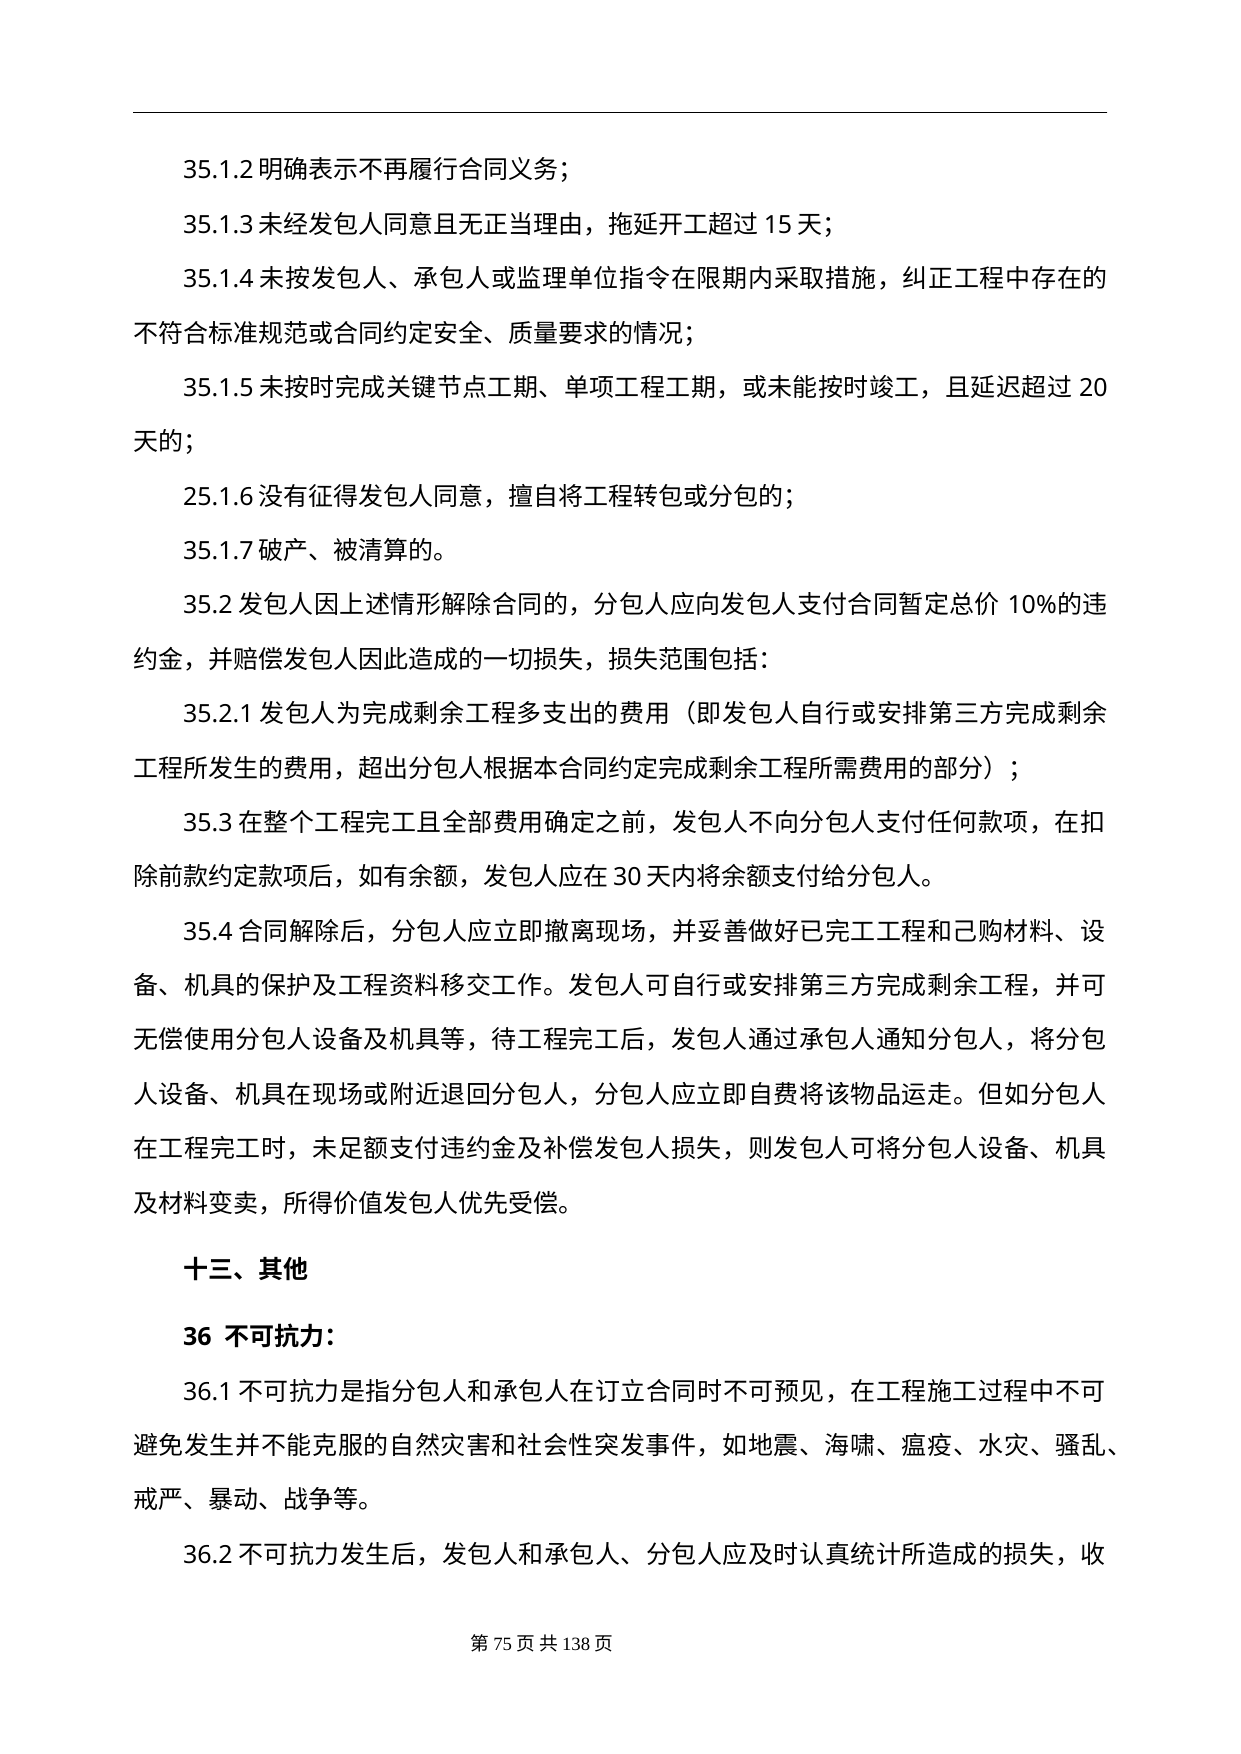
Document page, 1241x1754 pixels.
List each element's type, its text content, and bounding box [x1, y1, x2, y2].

text 36 不可抗力： [133, 1317, 1107, 1353]
text 35.2发包人因上述情形解除合同的，分包人应向发包人支付合同暂定总价10%的违约金，并赔偿发包人因此造成的一切损失，损失范围包括： [133, 585, 1107, 676]
text 35.1.2明确表示不再履行合同义务； [133, 150, 1107, 186]
text 35.1.5未按时完成关键节点工期、单项工程工期，或未能按时竣工，且延迟超过20天的； [133, 367, 1107, 458]
text 25.1.6没有征得发包人同意，擅自将工程转包或分包的； [133, 476, 1107, 512]
text 35.1.3未经发包人同意且无正当理由，拖延开工超过15天； [133, 204, 1107, 241]
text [133, 1534, 1107, 1571]
text 35.2.1发包人为完成剩余工程多支出的费用（即发包人自行或安排第三方完成剩余工程所发生的费用，超出分包人根据本合同约定完成剩余工程所需费用的部分）； [133, 694, 1107, 784]
text 35.3在整个工程完工且全部费用确定之前，发包人不向分包人支付任何款项，在扣除前款约定款项后，如有余额，发包人应在30天内将余额支付给分包人。 [133, 802, 1107, 893]
text 十三、其他 [133, 1250, 1107, 1286]
text 35.4合同解除后，分包人应立即撤离现场，并妥善做好已完工工程和己购材料、设备、机具的保护及工程资料移交工作。发包人可自行或安排第三方完成剩余工程，并可无偿使用分包人设备及机具等，待工程完工后，发包人通过承包人通知分包人，将分包人设备、机具在现场或附近退回分包人，分包人应立即自费将该物品运走。但如分包人在工程完工时，未足额支付违约金及补偿发包人损失，则发包人可将分包人设备、机具及材料变卖，所得价值发包人优先受偿。 [133, 911, 1107, 1219]
text 36.1不可抗力是指分包人和承包人在订立合同时不可预见，在工程施工过程中不可避免发生并不能克服的自然灾害和社会性突发事件，如地震、海啸、瘟疫、水灾、骚乱、戒严、暴动、战争等。 [133, 1371, 1107, 1516]
text 35.1.7破产、被清算的。 [133, 531, 1107, 567]
text 35.1.4未按发包人、承包人或监理单位指令在限期内采取措施，纠正工程中存在的不符合标准规范或合同约定安全、质量要求的情况； [133, 259, 1107, 349]
